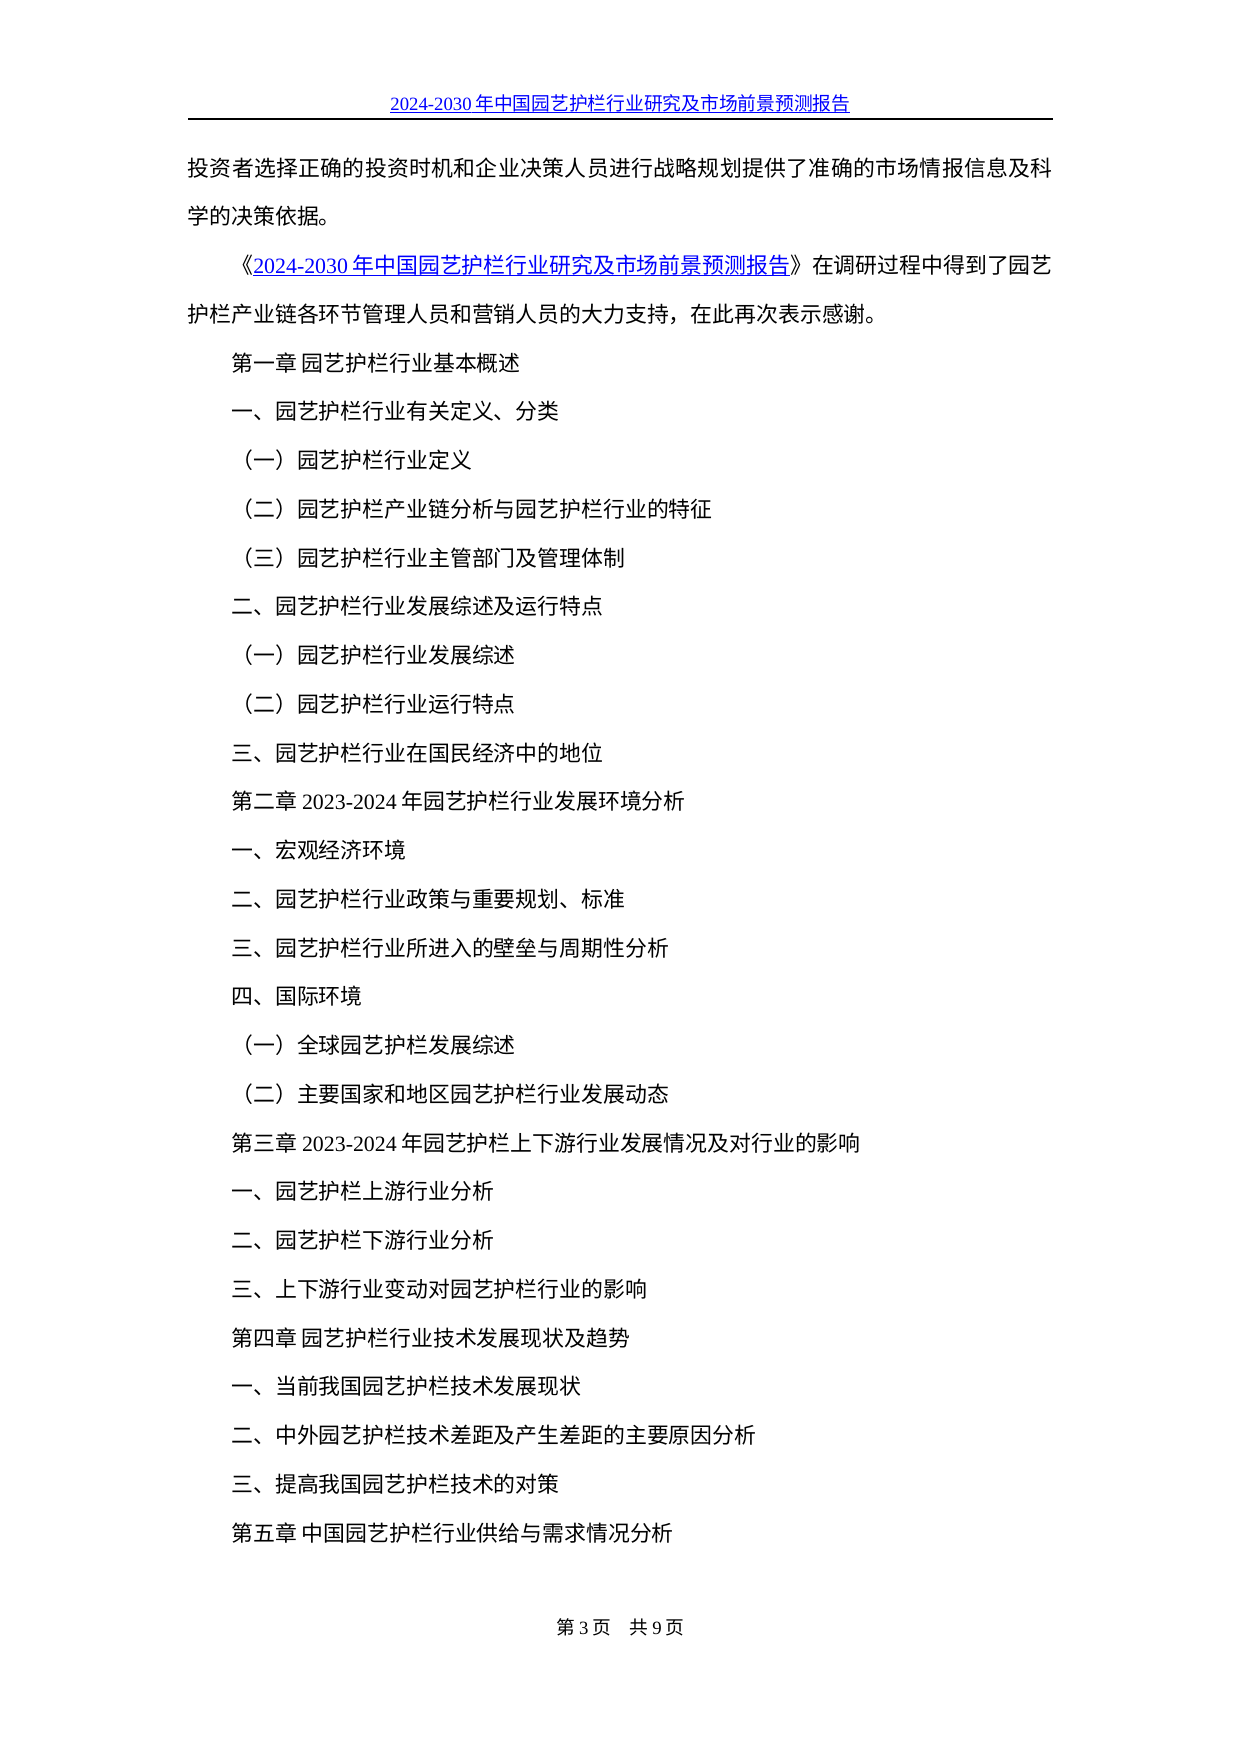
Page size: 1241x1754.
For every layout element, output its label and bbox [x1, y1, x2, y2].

text [187, 150, 1053, 1548]
